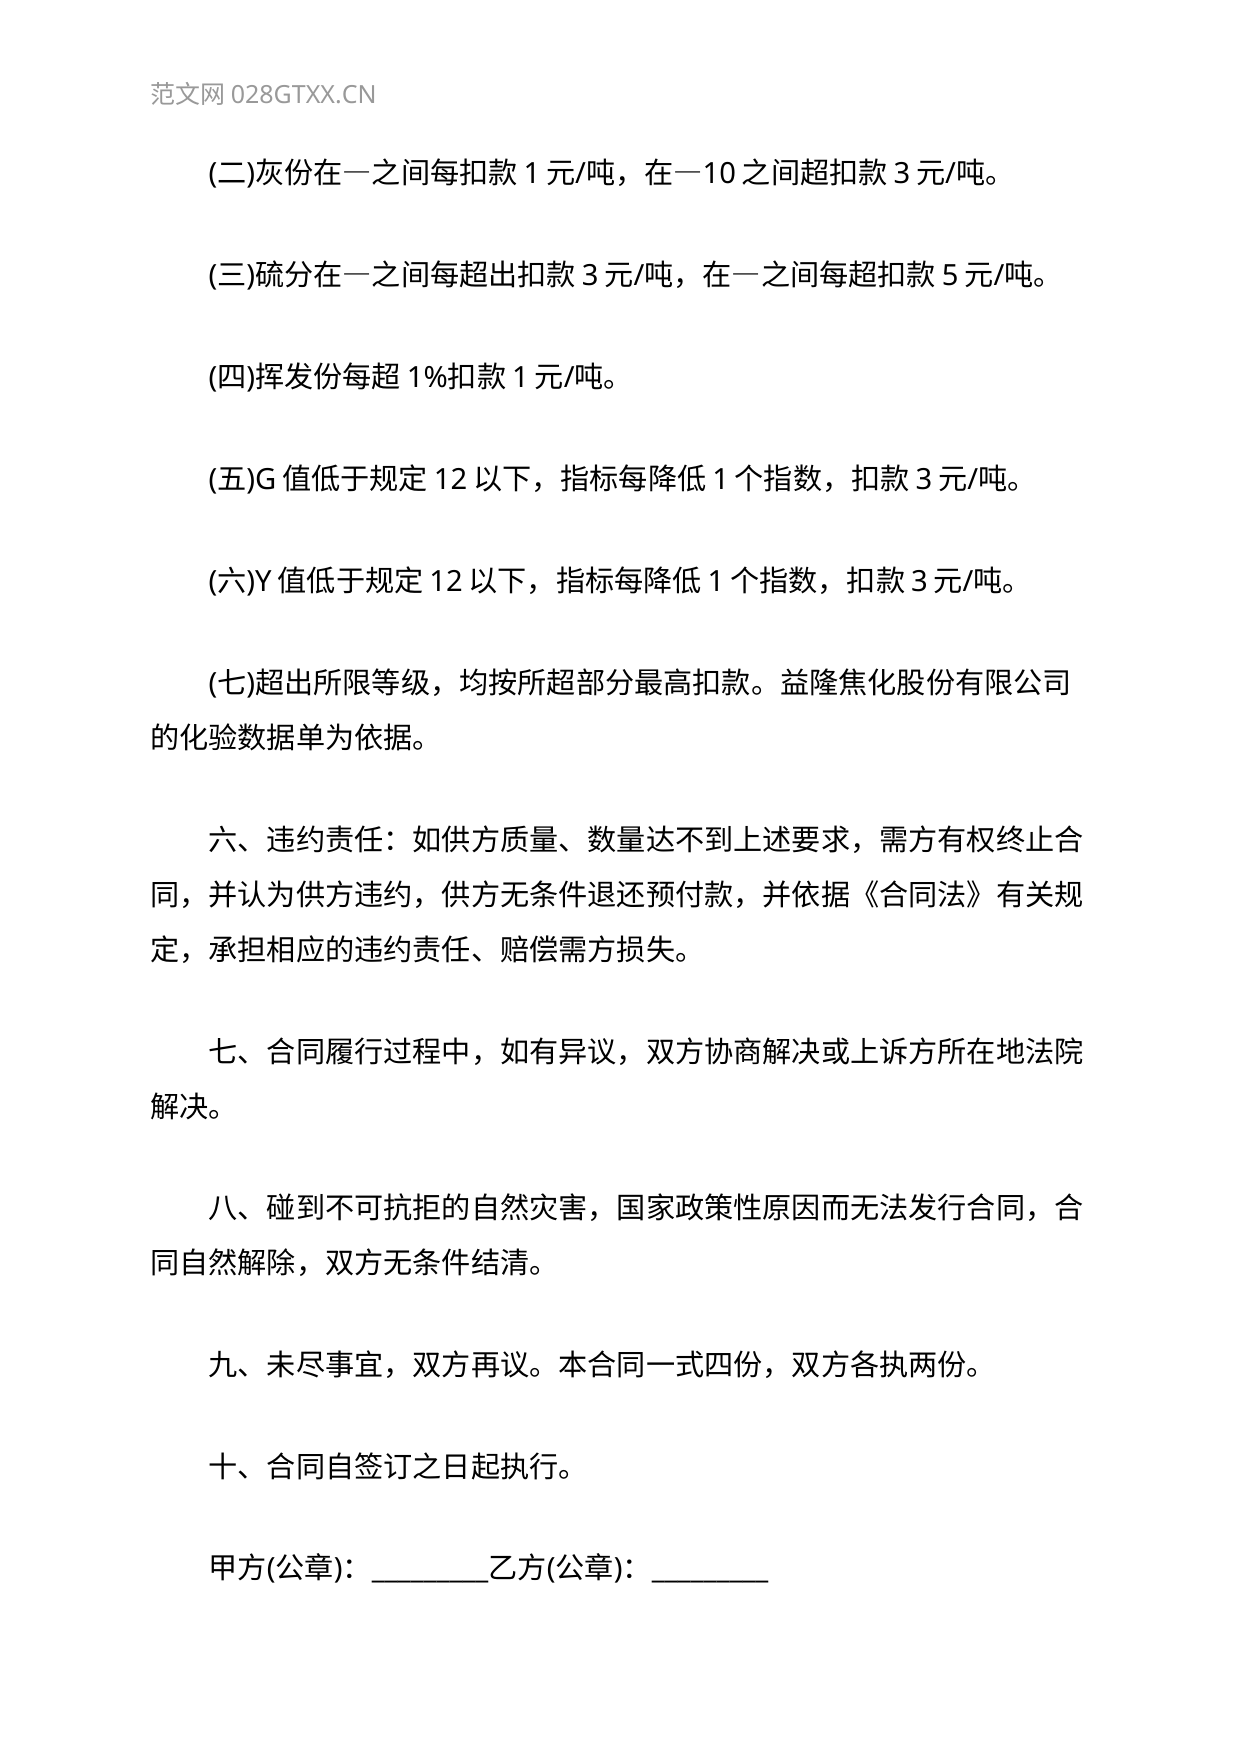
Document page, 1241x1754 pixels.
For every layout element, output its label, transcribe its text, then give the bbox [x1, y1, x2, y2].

text 甲方(公章)：_________乙方(公章)：_________ [150, 1545, 1090, 1587]
text (三)硫分在—之间每超出扣款3元/吨，在—之间每超扣款5元/吨。 [150, 252, 1090, 294]
text 八、碰到不可抗拒的自然灾害，国家政策性原因而无法发行合同，合同自然解除，双方无条件结清。 [150, 1185, 1090, 1282]
text (五)G值低于规定12以下，指标每降低1个指数，扣款3元/吨。 [150, 456, 1090, 498]
text (二)灰份在—之间每扣款1元/吨，在—10之间超扣款3元/吨。 [150, 150, 1090, 192]
text 十、合同自签订之日起执行。 [150, 1443, 1090, 1486]
text (七)超出所限等级，均按所超部分最高扣款。益隆焦化股份有限公司的化验数据单为依据。 [150, 660, 1090, 757]
text (六)Y值低于规定12以下，指标每降低1个指数，扣款3元/吨。 [150, 558, 1090, 600]
text 七、合同履行过程中，如有异议，双方协商解决或上诉方所在地法院解决。 [150, 1028, 1090, 1125]
text 九、未尽事宜，双方再议。本合同一式四份，双方各执两份。 [150, 1342, 1090, 1384]
text (四)挥发份每超1%扣款1元/吨。 [150, 354, 1090, 396]
text 六、违约责任：如供方质量、数量达不到上述要求，需方有权终止合同，并认为供方违约，供方无条件退还预付款，并依据《合同法》有关规定，承担相应的违约责任、赔偿需方损失。 [150, 817, 1090, 969]
